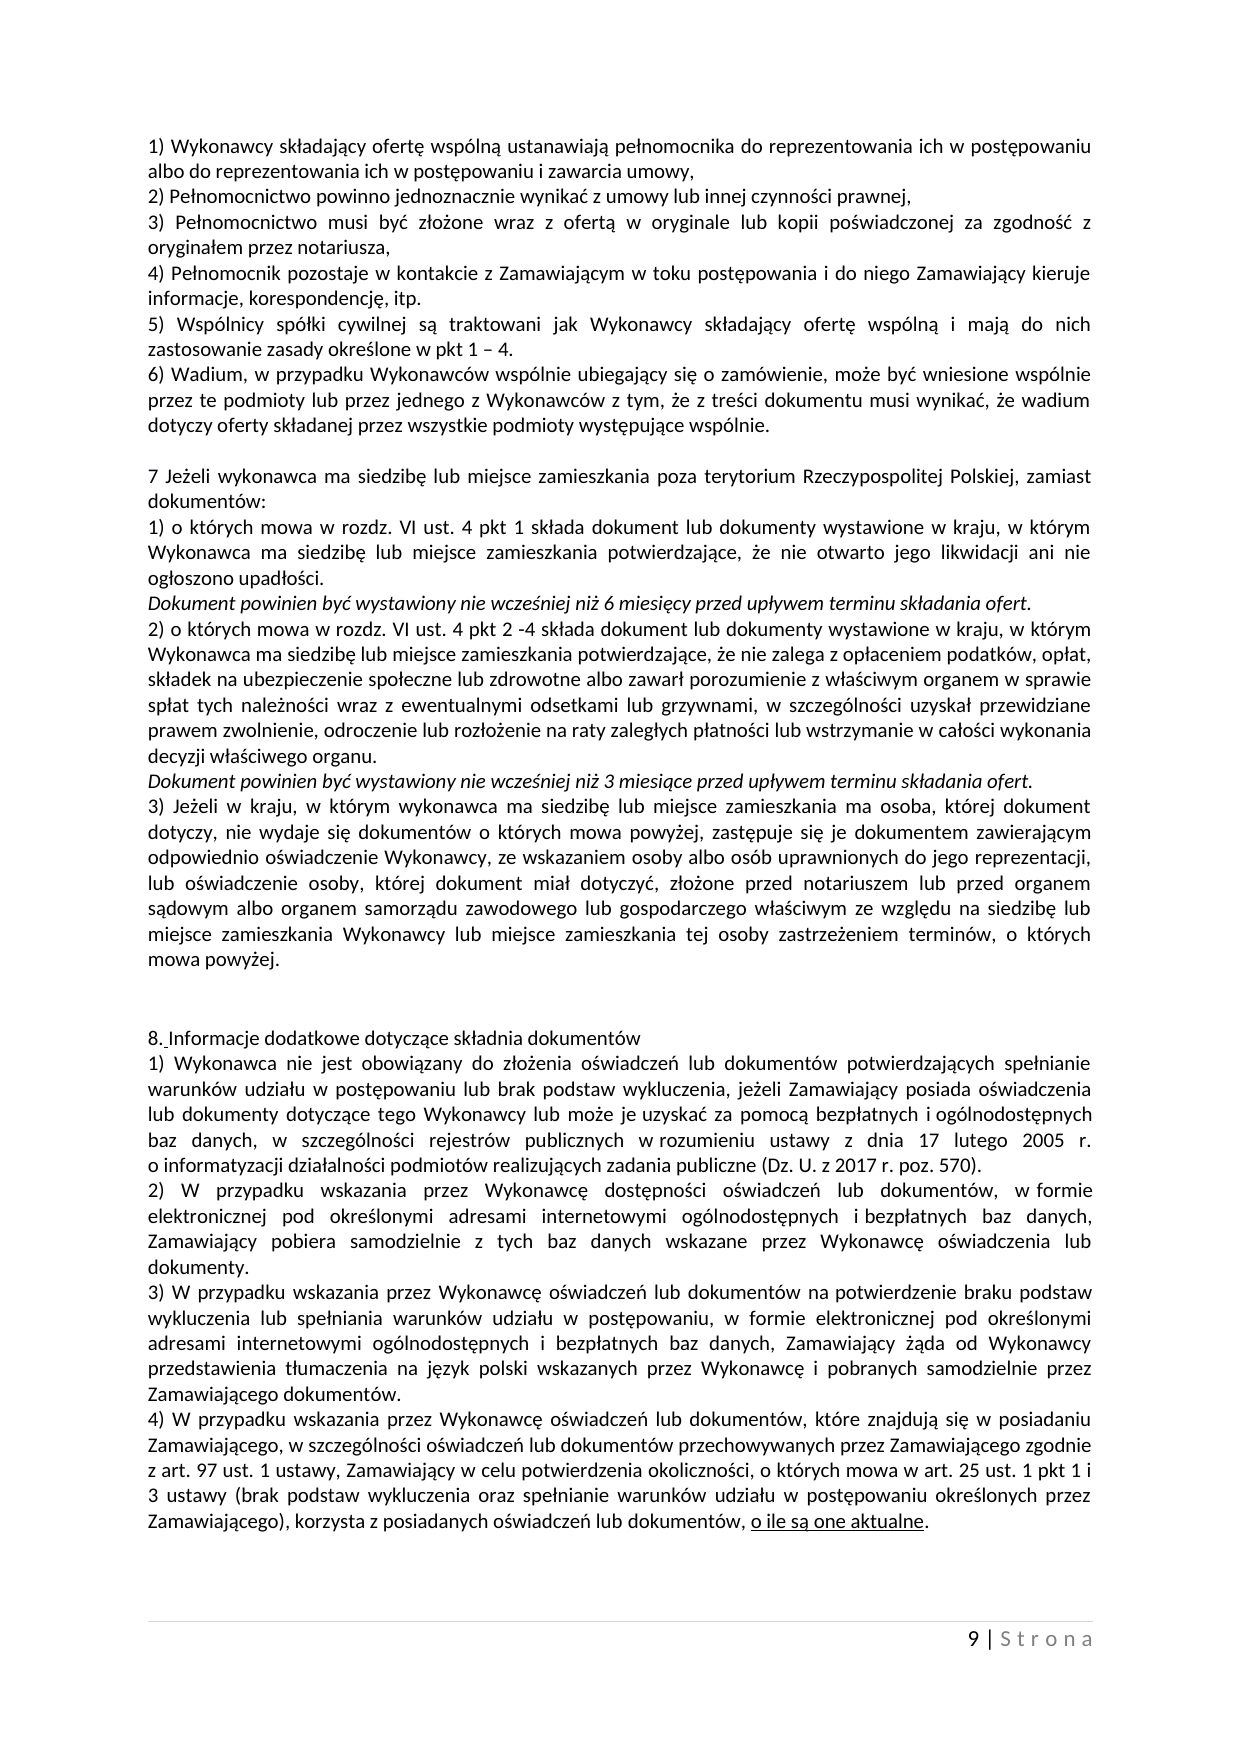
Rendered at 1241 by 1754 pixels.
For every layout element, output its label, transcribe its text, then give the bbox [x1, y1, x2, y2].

text 2) o których mowa w rozdz. VI ust. 4 pkt 2 -4 składa dokument lub dokumenty wystawione w kraju, w którym Wykonawca ma siedzibę lub miejsce zamieszkania potwierdzające, że nie zalega z opłaceniem podatków, opłat, składek na ubezpieczenie społeczne lub zdrowotne albo zawarł porozumienie z właściwym organem w sprawie spłat tych należności wraz z ewentualnymi odsetkami lub grzywnami, w szczególności uzyskał przewidziane prawem zwolnienie, odroczenie lub rozłożenie na raty zaległych płatności lub wstrzymanie w całości wykonania decyzji właściwego organu. [148, 616, 1093, 768]
text 1) Wykonawca nie jest obowiązany do złożenia oświadczeń lub dokumentów potwierdzających spełnianie warunków udziału w postępowaniu lub brak podstaw wykluczenia, jeżeli Zamawiający posiada oświadczenia lub dokumenty dotyczące tego Wykonawcy lub może je uzyskać za pomocą bezpłatnych i ogólnodostępnych baz danych, w szczególności rejestrów publicznych w rozumieniu ustawy z dnia 17 lutego 2005 r. o informatyzacji działalności podmiotów realizujących zadania publiczne (Dz. U. z 2017 r. poz. 570). [148, 1051, 1093, 1178]
text 8. Informacje dodatkowe dotyczące składnia dokumentów [148, 1025, 1093, 1051]
text 1) Wykonawcy składający ofertę wspólną ustanawiają pełnomocnika do reprezentowania ich w postępowaniu albo do reprezentowania ich w postępowaniu i zawarcia umowy, [148, 133, 1093, 184]
text 6) Wadium, w przypadku Wykonawców wspólnie ubiegający się o zamówienie, może być wniesione wspólnie przez te podmioty lub przez jednego z Wykonawców z tym, że z treści dokumentu musi wynikać, że wadium dotyczy oferty składanej przez wszystkie podmioty występujące wspólnie. [148, 362, 1093, 438]
text 7 Jeżeli wykonawca ma siedzibę lub miejsce zamieszkania poza terytorium Rzeczypospolitej Polskiej, zamiast dokumentów: [148, 463, 1093, 514]
text 3) Jeżeli w kraju, w którym wykonawca ma siedzibę lub miejsce zamieszkania ma osoba, której dokument dotyczy, nie wydaje się dokumentów o których mowa powyżej, zastępuje się je dokumentem zawierającym odpowiednio oświadczenie Wykonawcy, ze wskazaniem osoby albo osób uprawnionych do jego reprezentacji, lub oświadczenie osoby, której dokument miał dotyczyć, złożone przed notariuszem lub przed organem sądowym albo organem samorządu zawodowego lub gospodarczego właściwym ze względu na siedzibę lub miejsce zamieszkania Wykonawcy lub miejsce zamieszkania tej osoby zastrzeżeniem terminów, o których mowa powyżej. [148, 794, 1093, 972]
text 2) W przypadku wskazania przez Wykonawcę dostępności oświadczeń lub dokumentów, w formie elektronicznej pod określonymi adresami internetowymi ogólnodostępnych i bezpłatnych baz danych, Zamawiający pobiera samodzielnie z tych baz danych wskazane przez Wykonawcę oświadczenia lub dokumenty. [148, 1178, 1093, 1279]
text 2) Pełnomocnictwo powinno jednoznacznie wynikać z umowy lub innej czynności prawnej, [148, 184, 1093, 209]
text Dokument powinien być wystawiony nie wcześniej niż 3 miesiące przed upływem terminu składania ofert. [148, 768, 1093, 794]
text 5) Wspólnicy spółki cywilnej są traktowani jak Wykonawcy składający ofertę wspólną i mają do nich zastosowanie zasady określone w pkt 1 – 4. [148, 311, 1093, 362]
text 3) Pełnomocnictwo musi być złożone wraz z ofertą w oryginale lub kopii poświadczonej za zgodność z oryginałem przez notariusza, [148, 209, 1093, 260]
text 1) o których mowa w rozdz. VI ust. 4 pkt 1 składa dokument lub dokumenty wystawione w kraju, w którym Wykonawca ma siedzibę lub miejsce zamieszkania potwierdzające, że nie otwarto jego likwidacji ani nie ogłoszono upadłości. [148, 514, 1093, 590]
text 4) W przypadku wskazania przez Wykonawcę oświadczeń lub dokumentów, które znajdują się w posiadaniu Zamawiającego, w szczególności oświadczeń lub dokumentów przechowywanych przez Zamawiającego zgodnie z art. 97 ust. 1 ustawy, Zamawiający w celu potwierdzenia okoliczności, o których mowa w art. 25 ust. 1 pkt 1 i 3 ustawy (brak podstaw wykluczenia oraz spełnianie warunków udziału w postępowaniu określonych przez Zamawiającego), korzysta z posiadanych oświadczeń lub dokumentów, o ile są one aktualne. [148, 1406, 1093, 1533]
text 4) Pełnomocnik pozostaje w kontakcie z Zamawiającym w toku postępowania i do niego Zamawiający kieruje informacje, korespondencję, itp. [148, 260, 1093, 311]
text 3) W przypadku wskazania przez Wykonawcę oświadczeń lub dokumentów na potwierdzenie braku podstaw wykluczenia lub spełniania warunków udziału w postępowaniu, w formie elektronicznej pod określonymi adresami internetowymi ogólnodostępnych i bezpłatnych baz danych, Zamawiający żąda od Wykonawcy przedstawienia tłumaczenia na język polski wskazanych przez Wykonawcę i pobranych samodzielnie przez Zamawiającego dokumentów. [148, 1279, 1093, 1406]
text Dokument powinien być wystawiony nie wcześniej niż 6 miesięcy przed upływem terminu składania ofert. [148, 590, 1093, 616]
